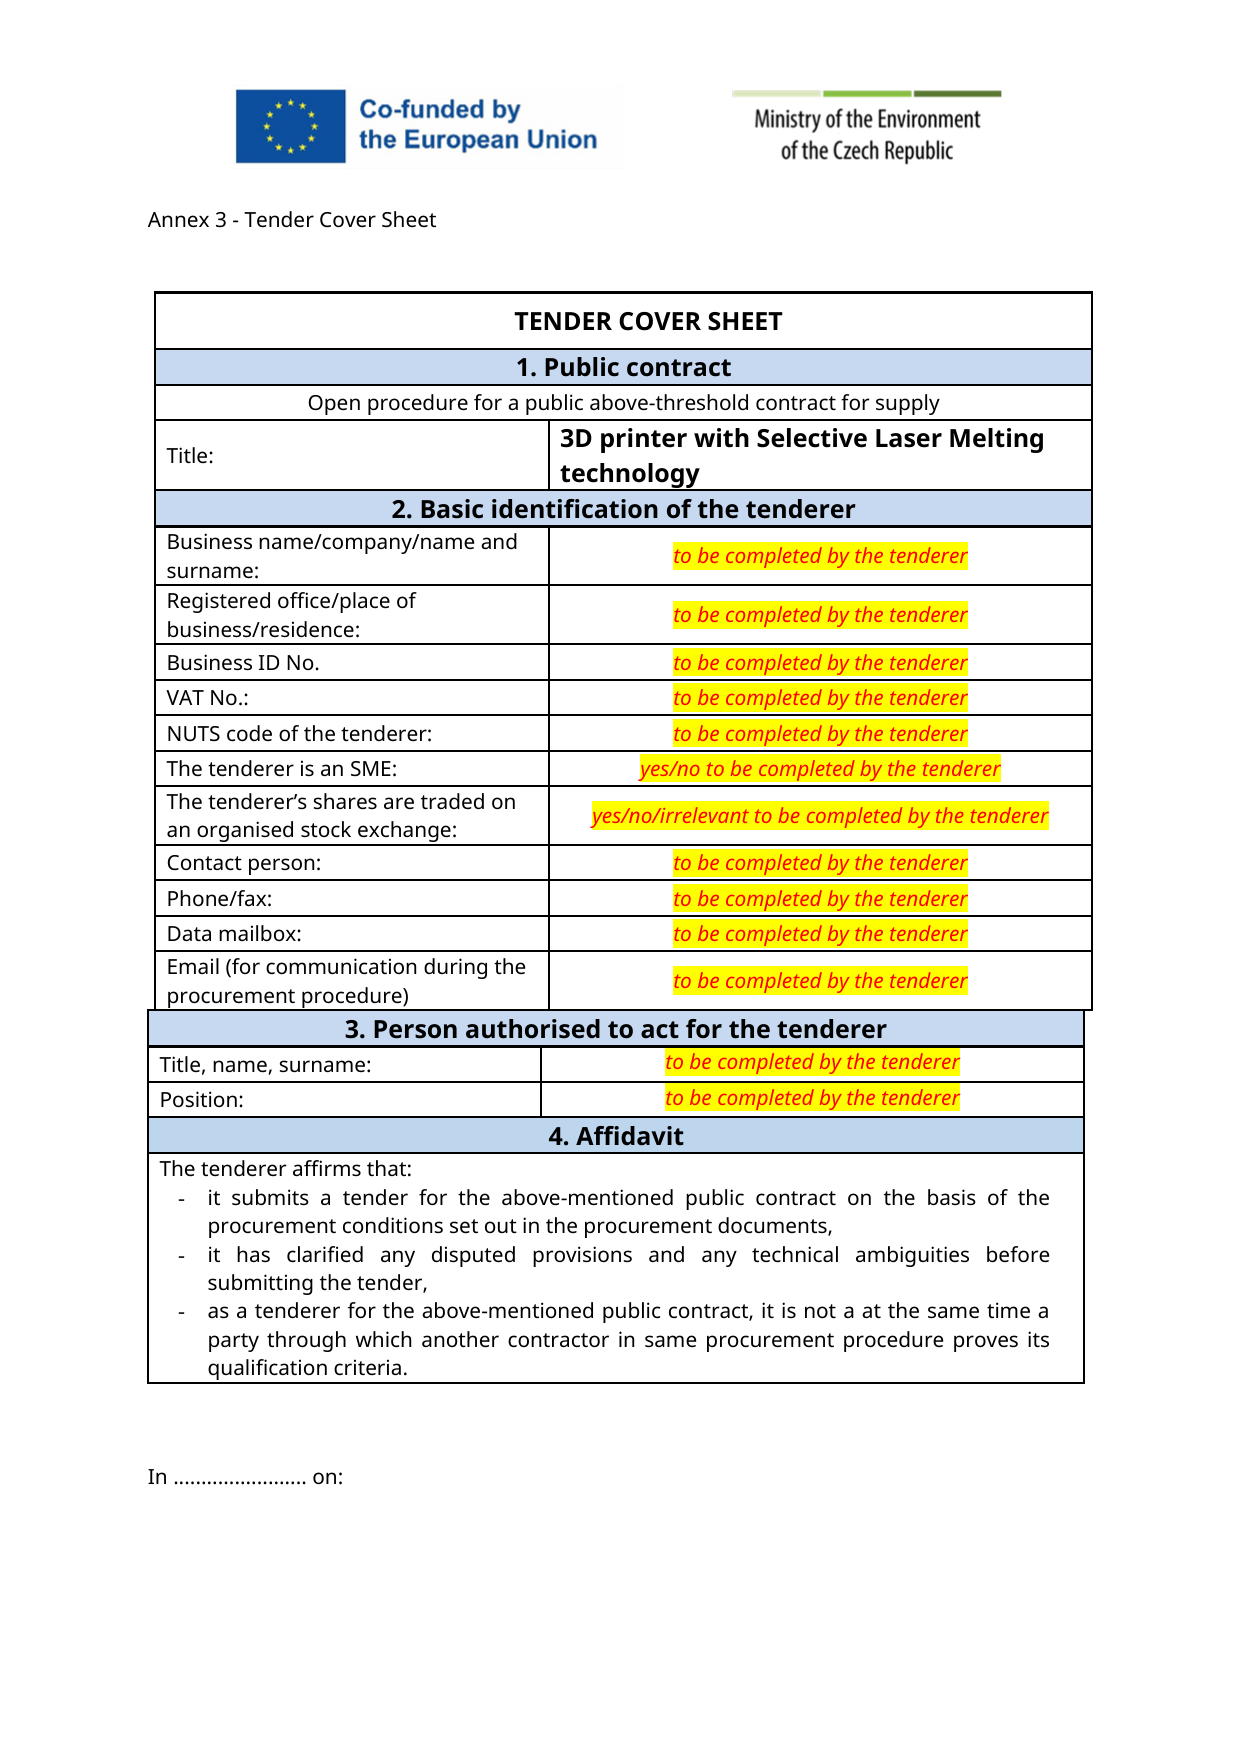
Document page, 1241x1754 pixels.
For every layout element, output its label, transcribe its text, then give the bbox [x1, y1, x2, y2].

table_cell yes/no to be completed by the tenderer [550, 752, 1091, 785]
table_cell to be completed by the tenderer [550, 881, 1091, 915]
table_cell to be completed by the tenderer [550, 586, 1091, 643]
table_cell to be completed by the tenderer [550, 952, 1091, 1009]
table_cell NUTS code of the tenderer: [156, 716, 548, 749]
table_cell 3. Person authorised to act for the tenderer [149, 1011, 1083, 1045]
table_cell Registered office/place of business/residence: [156, 586, 548, 643]
table_cell 3D printer with Selective Laser Melting technology [550, 421, 1091, 489]
table_cell to be completed by the tenderer [550, 917, 1091, 950]
table_cell 1. Public contract [156, 350, 1091, 384]
table_cell Business ID No. [156, 645, 548, 679]
table_cell VAT No.: [156, 681, 548, 714]
table_cell 4. Affidavit [149, 1118, 1083, 1152]
table_cell Title, name, surname: [149, 1048, 540, 1081]
table_cell to be completed by the tenderer [542, 1048, 1083, 1081]
table_cell Business name/company/name and surname: [156, 528, 548, 584]
table_cell 2. Basic identification of the tenderer [156, 491, 1091, 525]
table_cell to be completed by the tenderer [542, 1083, 1083, 1116]
table_cell The tenderer affirms that: it submits a tender for the above-mentioned public contract on the basis of the procurement conditions set out in the procurement documents, it has clarified any disputed provisions and any technical ambiguities before submitting the tender, as a tenderer for the above-mentioned public contract, it is not a at the same time a party through which another contractor in same procurement procedure proves its qualification criteria. [149, 1154, 1083, 1382]
table_cell The tenderer’s shares are traded on an organised stock exchange: [156, 787, 548, 844]
picture [231, 73, 1009, 177]
table_cell yes/no/irrelevant to be completed by the tenderer [550, 787, 1091, 844]
text In ........................ on: [148, 1462, 1092, 1491]
table_cell to be completed by the tenderer [550, 528, 1091, 584]
table_cell Data mailbox: [156, 917, 548, 950]
table_header TENDER COVER SHEET [156, 294, 1091, 347]
table_cell Email (for communication during the procurement procedure) [156, 952, 548, 1009]
table_cell Phone/fax: [156, 881, 548, 915]
table_cell to be completed by the tenderer [550, 645, 1091, 679]
table_cell Open procedure for a public above-threshold contract for supply [156, 386, 1091, 419]
table_cell to be completed by the tenderer [550, 716, 1091, 749]
table_cell Position: [149, 1083, 540, 1116]
table_cell to be completed by the tenderer [550, 681, 1091, 714]
table_cell Contact person: [156, 846, 548, 879]
table_cell to be completed by the tenderer [550, 846, 1091, 879]
table_cell Title: [156, 421, 548, 489]
table_cell The tenderer is an SME: [156, 752, 548, 785]
